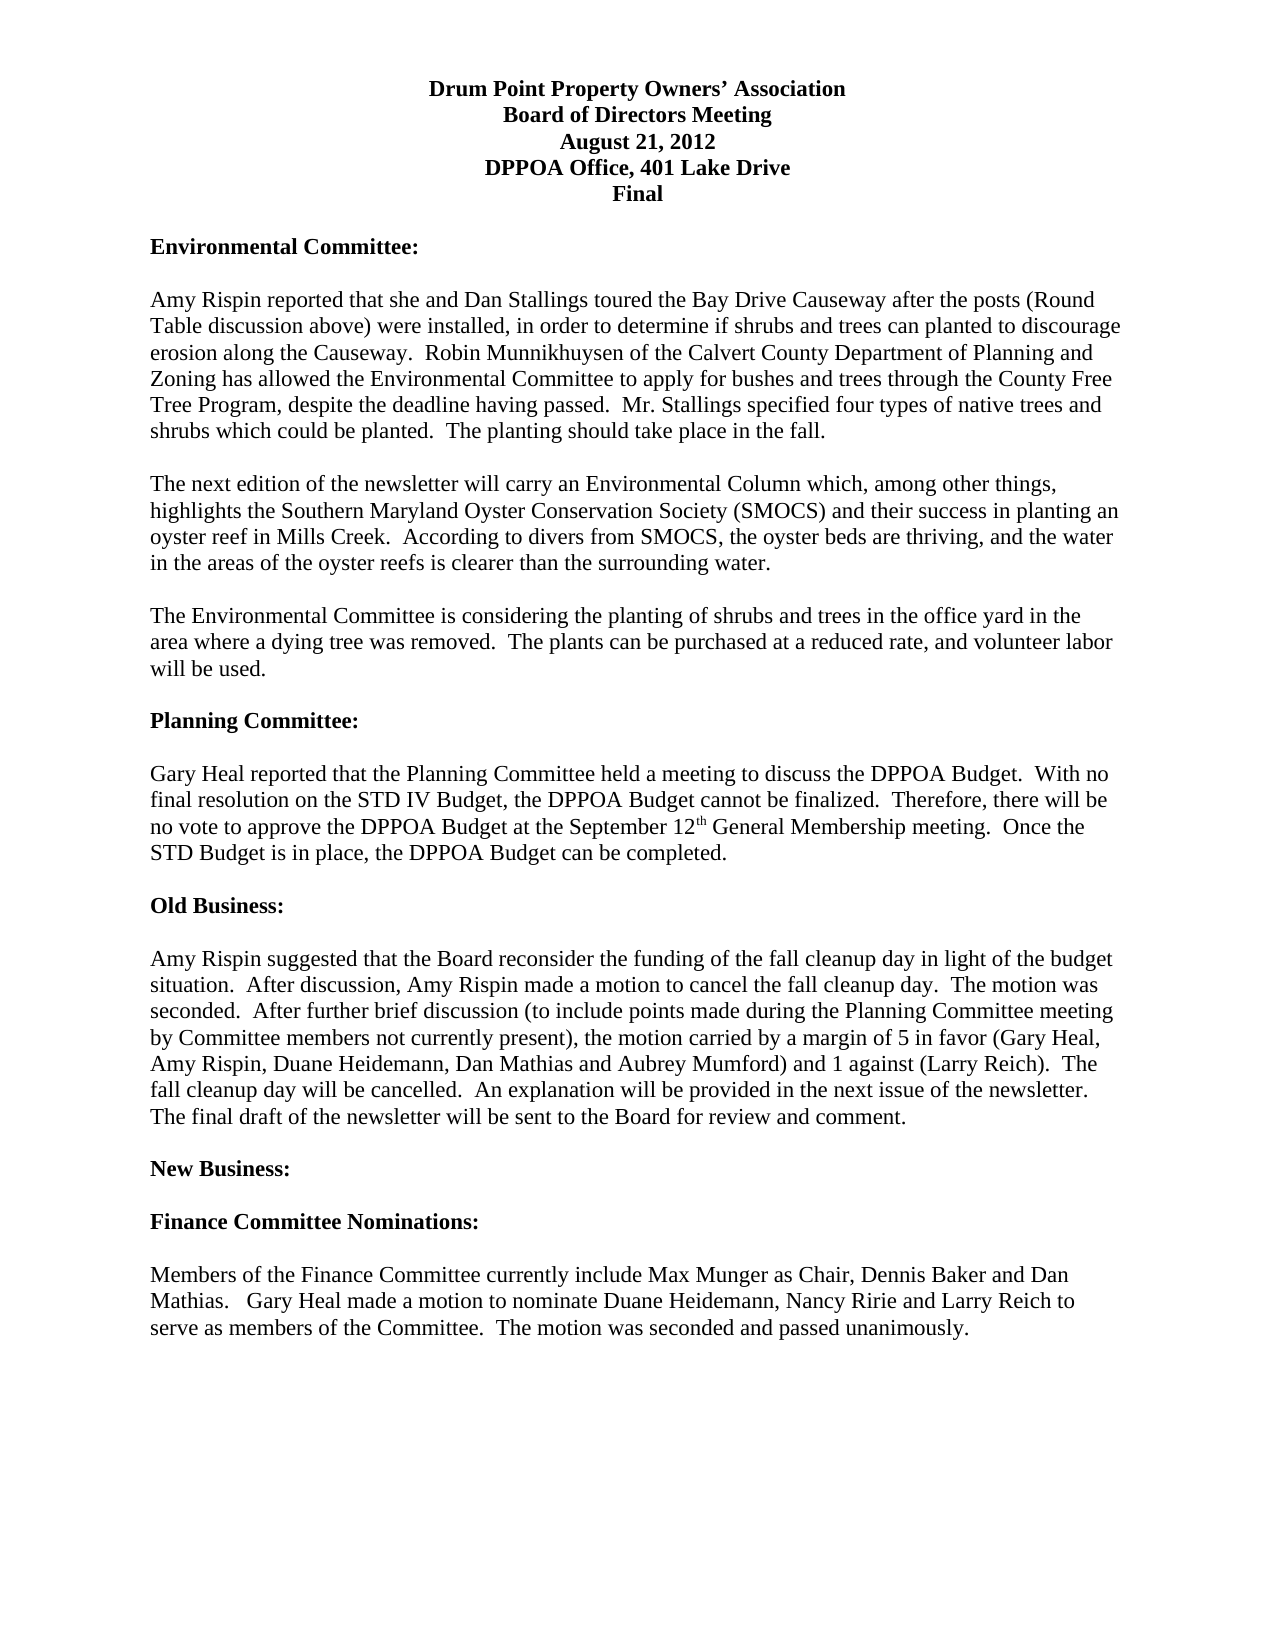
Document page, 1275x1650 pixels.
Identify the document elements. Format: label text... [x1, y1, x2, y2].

text Amy Rispin suggested that the Board reconsider the funding of the fall cleanup day in light of the budget situation. After discussion, Amy Rispin made a motion to cancel the fall cleanup day. The motion was seconded. After further brief discussion (to include points made during the Planning Committee meeting by Committee members not currently present), the motion carried by a margin of 5 in favor (Gary Heal, Amy Rispin, Duane Heidemann, Dan Mathias and Aubrey Mumford) and 1 against (Larry Reich). The fall cleanup day will be cancelled. An explanation will be provided in the next issue of the newsletter. The final draft of the newsletter will be sent to the Board for review and comment. [150, 945, 1125, 1129]
text New Business: [150, 1156, 1125, 1182]
text The next edition of the newsletter will carry an Environmental Column which, among other things, highlights the Southern Maryland Oyster Conservation Society (SMOCS) and their success in planting an oyster reef in Mills Creek. According to divers from SMOCS, the oyster beds are thriving, and the water in the areas of the oyster reefs is clearer than the surrounding water. [150, 470, 1125, 576]
text Members of the Finance Committee currently include Max Munger as Chair, Dennis Baker and Dan Mathias. Gary Heal made a motion to nominate Duane Heidemann, Nancy Ririe and Larry Reich to serve as members of the Committee. The motion was seconded and passed unanimously. [150, 1261, 1125, 1340]
text Old Business: [150, 892, 1125, 918]
text Gary Heal reported that the Planning Committee held a meeting to discuss the DPPOA Budget. With no final resolution on the STD IV Budget, the DPPOA Budget cannot be finalized. Therefore, there will be no vote to approve the DPPOA Budget at the September 12th General Membership meeting. Once the STD Budget is in place, the DPPOA Budget can be completed. [150, 760, 1125, 866]
text Planning Committee: [150, 707, 1125, 734]
text Finance Committee Nominations: [150, 1208, 1125, 1234]
text Amy Rispin reported that she and Dan Stallings toured the Bay Drive Causeway after the posts (Round Table discussion above) were installed, in order to determine if shrubs and trees can planted to discourage erosion along the Causeway. Robin Munnikhuysen of the Calvert County Department of Planning and Zoning has allowed the Environmental Committee to apply for bushes and trees through the County Free Tree Program, despite the deadline having passed. Mr. Stallings specified four types of native trees and shrubs which could be planted. The planting should take place in the fall. [150, 286, 1125, 444]
text The Environmental Committee is considering the planting of shrubs and trees in the office yard in the area where a dying tree was removed. The plants can be purchased at a reduced rate, and volunteer labor will be used. [150, 602, 1125, 681]
text Environmental Committee: [150, 233, 1125, 259]
